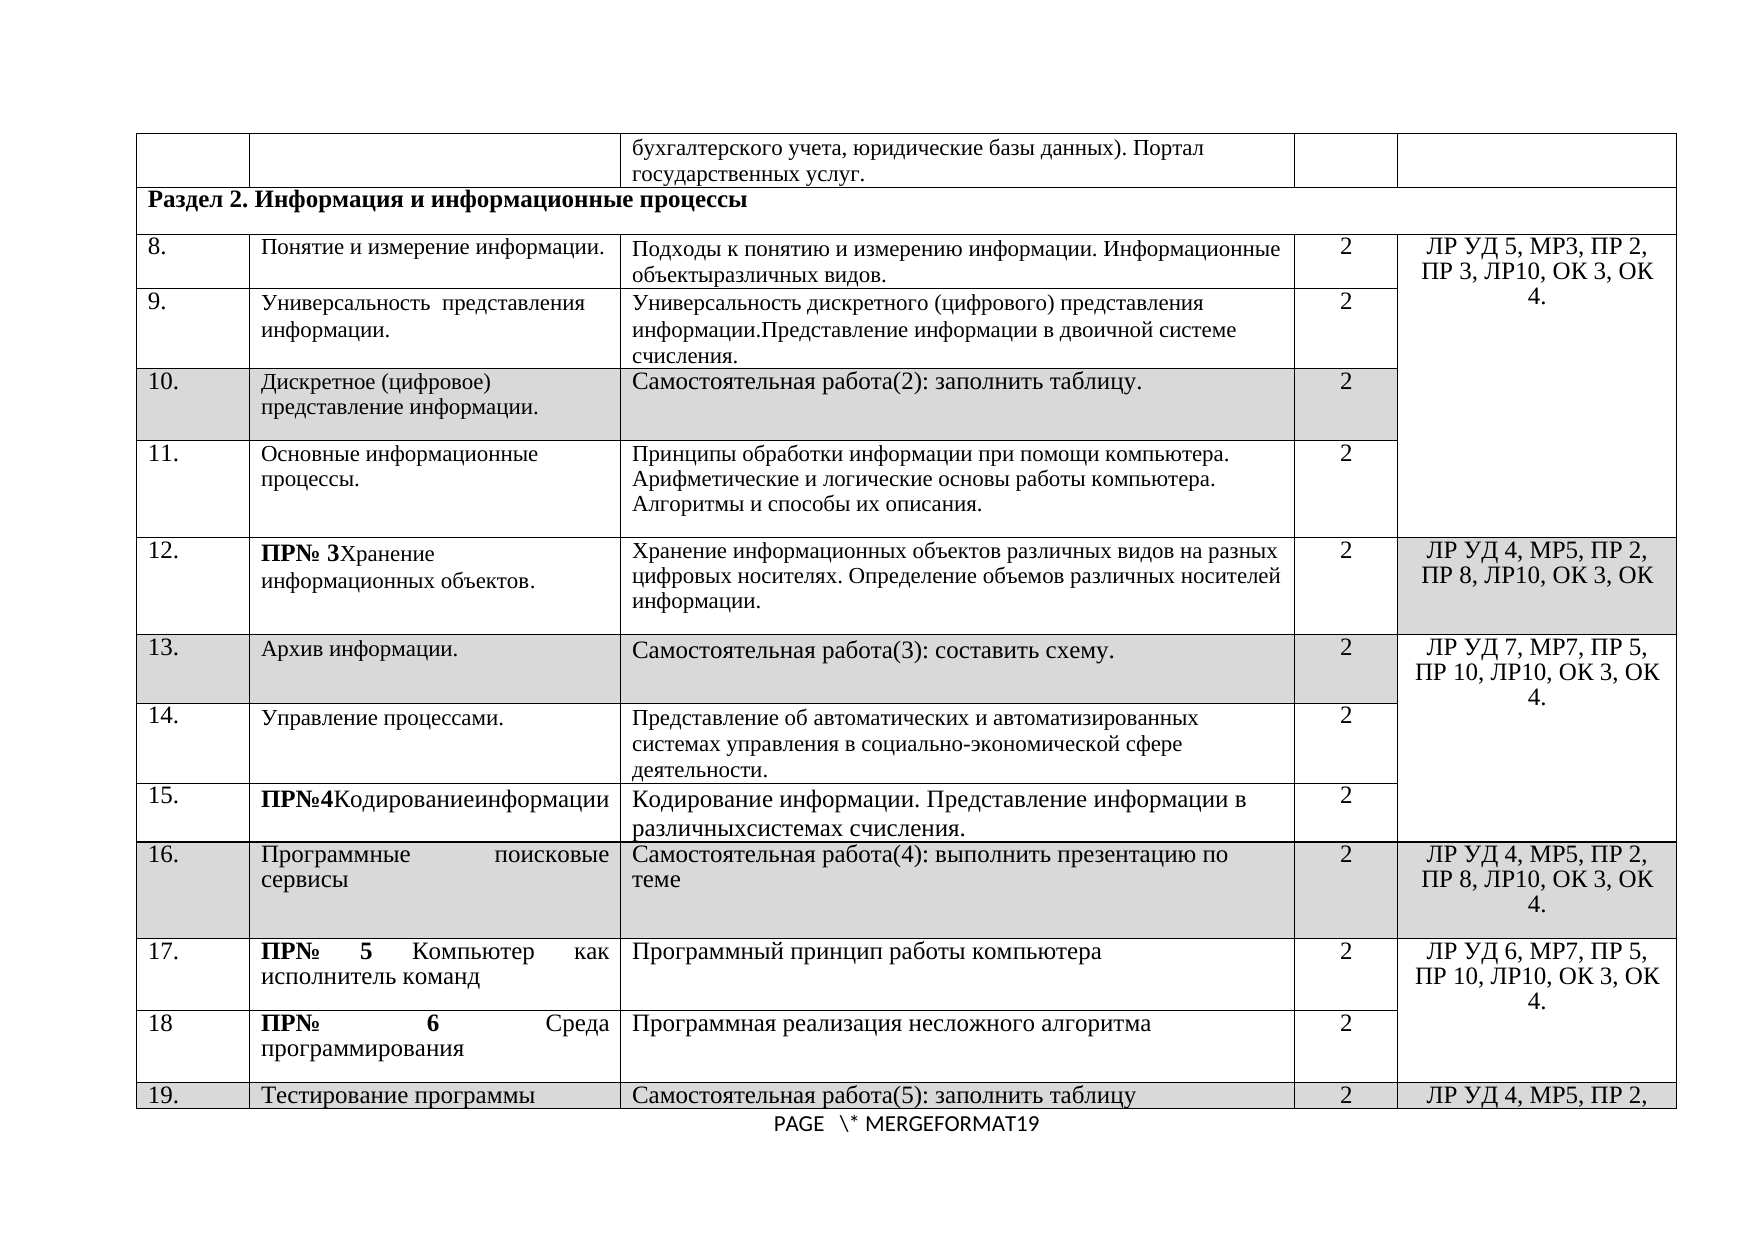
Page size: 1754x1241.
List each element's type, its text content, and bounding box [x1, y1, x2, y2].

table_cell ПР№ 5 Компьютер как исполнитель команд [250, 939, 620, 1010]
table_cell ПР№ 3Хранение информационных объектов. [250, 538, 620, 634]
table_cell 7. [137, 134, 249, 187]
table_cell Подходы к понятию и измерению информации. Информационные объектыразличных видов. [621, 235, 1294, 288]
table_cell ЛР УД 5, МР3, ПР 2, ПР 3, ЛР10, ОК 3, ОК 4. [1398, 235, 1676, 537]
table_cell 12. [137, 538, 249, 634]
table_cell Понятие и измерение информации. [250, 235, 620, 288]
table_cell 2 [1295, 441, 1397, 537]
table_cell Универсальность дискретного (цифрового) представления информации.Представление информации в двоичной системе счисления. [621, 289, 1294, 368]
table_cell ПР№ 6 Среда программирования [250, 1011, 620, 1082]
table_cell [621, 134, 1294, 187]
table_cell Самостоятельная работа(4): выполнить презентацию по теме [621, 843, 1294, 938]
table_cell ЛР УД 4, МР5, ПР 2, ПР 8, ЛР10, ОК 3, ОК 4. [1398, 843, 1676, 938]
table_cell Хранение информационных объектов различных видов на разных цифровых носителях. Определение объемов различных носителей информации. [621, 538, 1294, 634]
table_cell 2 [1295, 289, 1397, 368]
table_cell ЛР УД 7, МР7, ПР 5, ПР 10, ЛР10, ОК 3, ОК 4. [1398, 635, 1676, 841]
table_cell [1295, 134, 1397, 187]
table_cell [250, 1083, 620, 1108]
table_cell 10. [137, 369, 249, 440]
table_cell Раздел 2. Информация и информационные процессы [137, 188, 1676, 233]
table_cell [250, 134, 620, 187]
table_cell Самостоятельная работа(2): заполнить таблицу. [621, 369, 1294, 440]
table_cell Основные информационные процессы. [250, 441, 620, 537]
table_cell 14. [137, 704, 249, 783]
table_cell ЛР УД 6, МР7, ПР 5, ПР 10, ЛР10, ОК 3, ОК 4. [1398, 939, 1676, 1082]
table_cell Самостоятельная работа(3): составить схему. [621, 635, 1294, 703]
table_cell Кодирование информации. Представление информации в различныхсистемах счисления. [621, 784, 1294, 841]
table_cell Программные поисковые сервисы [250, 843, 620, 938]
table_cell 2 [1295, 635, 1397, 703]
table_cell 2 [1295, 1011, 1397, 1082]
table_cell 2 [1295, 704, 1397, 783]
table_cell Программный принцип работы компьютера [621, 939, 1294, 1010]
table_cell Универсальность представления информации. [250, 289, 620, 368]
table_cell Управление процессами. [250, 704, 620, 783]
table_cell Дискретное (цифровое) представление информации. [250, 369, 620, 440]
table_cell ЛР УД 4, МР5, ПР 2, ПР 8, ЛР10, ОК 3, ОК [1398, 538, 1676, 634]
table_cell 18 [137, 1011, 249, 1082]
table_cell 2 [1295, 1083, 1397, 1108]
table_cell 8. [137, 235, 249, 288]
table_cell 11. [137, 441, 249, 537]
table_cell 2 [1295, 939, 1397, 1010]
table_cell 2 [1295, 538, 1397, 634]
table_cell 2 [1295, 235, 1397, 288]
table_cell 2 [1295, 369, 1397, 440]
table_cell 15. [137, 784, 249, 841]
table_cell 2 [1295, 843, 1397, 938]
table_cell 17. [137, 939, 249, 1010]
table_cell Представление об автоматических и автоматизированных системах управления в социально-экономической сфере деятельности. [621, 704, 1294, 783]
table_cell 9. [137, 289, 249, 368]
table_cell Архив информации. [250, 635, 620, 703]
table_cell ПР№4Кодированиеинформации [250, 784, 620, 841]
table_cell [621, 1083, 1294, 1108]
table_cell 16. [137, 843, 249, 938]
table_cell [1398, 1083, 1676, 1108]
table_cell 2 [1295, 784, 1397, 841]
table_cell 13. [137, 635, 249, 703]
table_cell 19. [137, 1083, 249, 1108]
table_cell Программная реализация несложного алгоритма [621, 1011, 1294, 1082]
table_cell Принципы обработки информации при помощи компьютера. Арифметические и логические основы работы компьютера. Алгоритмы и способы их описания. [621, 441, 1294, 537]
